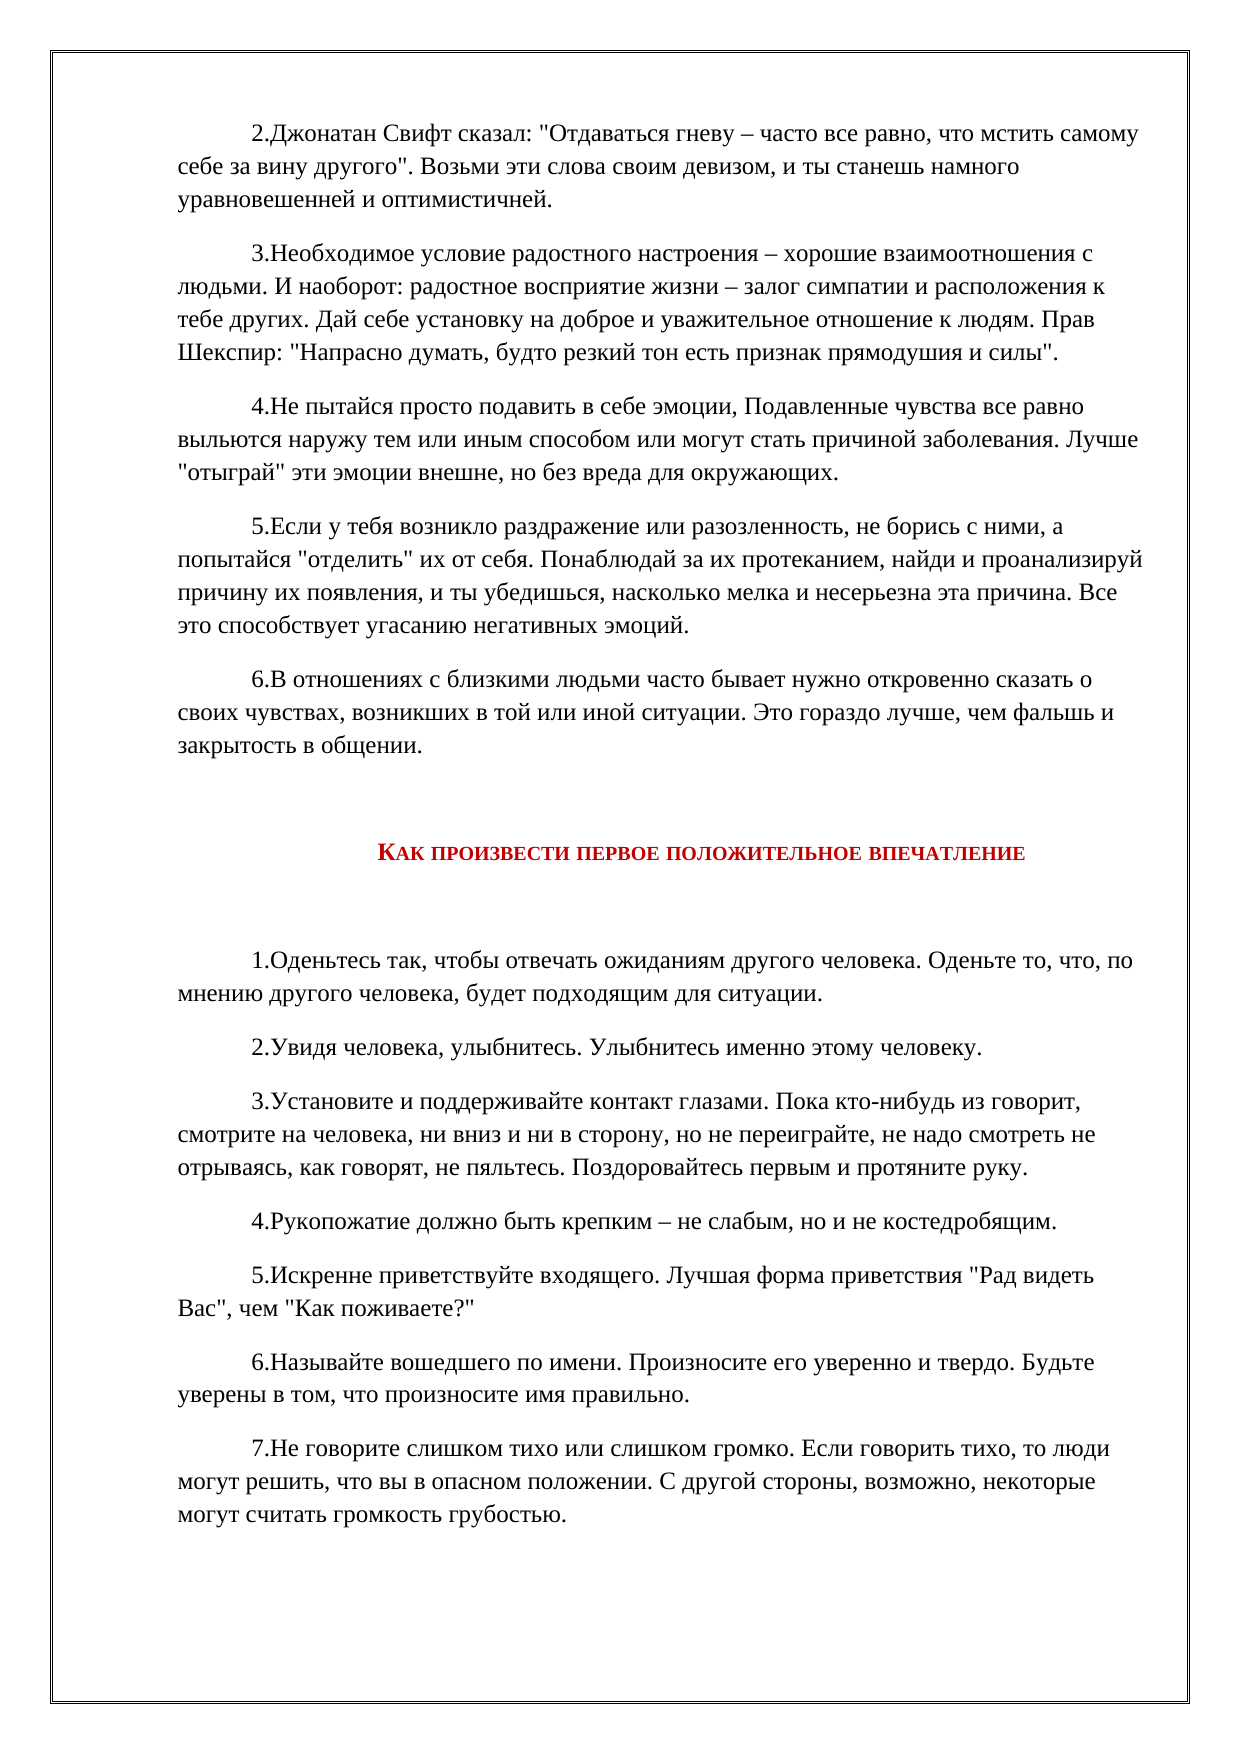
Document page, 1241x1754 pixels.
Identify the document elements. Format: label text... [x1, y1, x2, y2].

text 6.В отношениях с близкими людьми часто бывает нужно откровенно сказать о своих чувствах, возникших в той или иной ситуации. Это гораздо лучше, чем фальшь и закрытость в общении. [177, 664, 1152, 758]
text 7.Не говорите слишком тихо или слишком громко. Если говорить тихо, то люди могут решить, что вы в опасном положении. С другой стороны, возможно, некоторые могут считать громкость грубостью. [177, 1433, 1152, 1528]
text 2.Увидя человека, улыбнитесь. Улыбнитесь именно этому человеку. [177, 1032, 1152, 1061]
text 5.Если у тебя возникло раздражение или разозленность, не борись с ними, а попытайся "отделить" их от себя. Понаблюдай за их протеканием, найди и проанализируй причину их появления, и ты убедишься, насколько мелка и несерьезна эта причина. Все это способствует угасанию негативных эмоций. [177, 511, 1152, 639]
text 2.Джонатан Свифт сказал: "Отдаваться гневу – часто все равно, что мстить самому себе за вину другого". Возьми эти слова своим девизом, и ты станешь намного уравновешенней и оптимистичней. [177, 118, 1152, 213]
text 6.Называйте вошедшего по имени. Произносите его уверенно и твердо. Будьте уверены в том, что произносите имя правильно. [177, 1347, 1152, 1408]
text 1.Оденьтесь так, чтобы отвечать ожиданиям другого человека. Оденьте то, что, по мнению другого человека, будет подходящим для ситуации. [177, 945, 1152, 1007]
text 3.Установите и поддерживайте контакт глазами. Пока кто-нибудь из говорит, смотрите на человека, ни вниз и ни в сторону, но не переиграйте, не надо смотреть не отрываясь, как говорят, не пяльтесь. Поздоровайтесь первым и протяните руку. [177, 1086, 1152, 1181]
text 4.Не пытайся просто подавить в себе эмоции, Подавленные чувства все равно выльются наружу тем или иным способом или могут стать причиной заболевания. Лучше "отыграй" эти эмоции внешне, но без вреда для окружающих. [177, 391, 1152, 486]
text 4.Рукопожатие должно быть крепким – не слабым, но и не костедробящим. [177, 1206, 1152, 1234]
text 5.Искренне приветствуйте входящего. Лучшая форма приветствия "Рад видеть Вас", чем "Как поживаете?" [177, 1260, 1152, 1321]
text Как произвести первое положительное впечатление [177, 837, 1152, 866]
text 3.Необходимое условие радостного настроения – хорошие взаимоотношения с людьми. И наоборот: радостное восприятие жизни – залог симпатии и расположения к тебе других. Дай себе установку на доброе и уважительное отношение к людям. Прав Шекспир: "Напрасно думать, будто резкий тон есть признак прямодушия и силы". [177, 238, 1152, 366]
